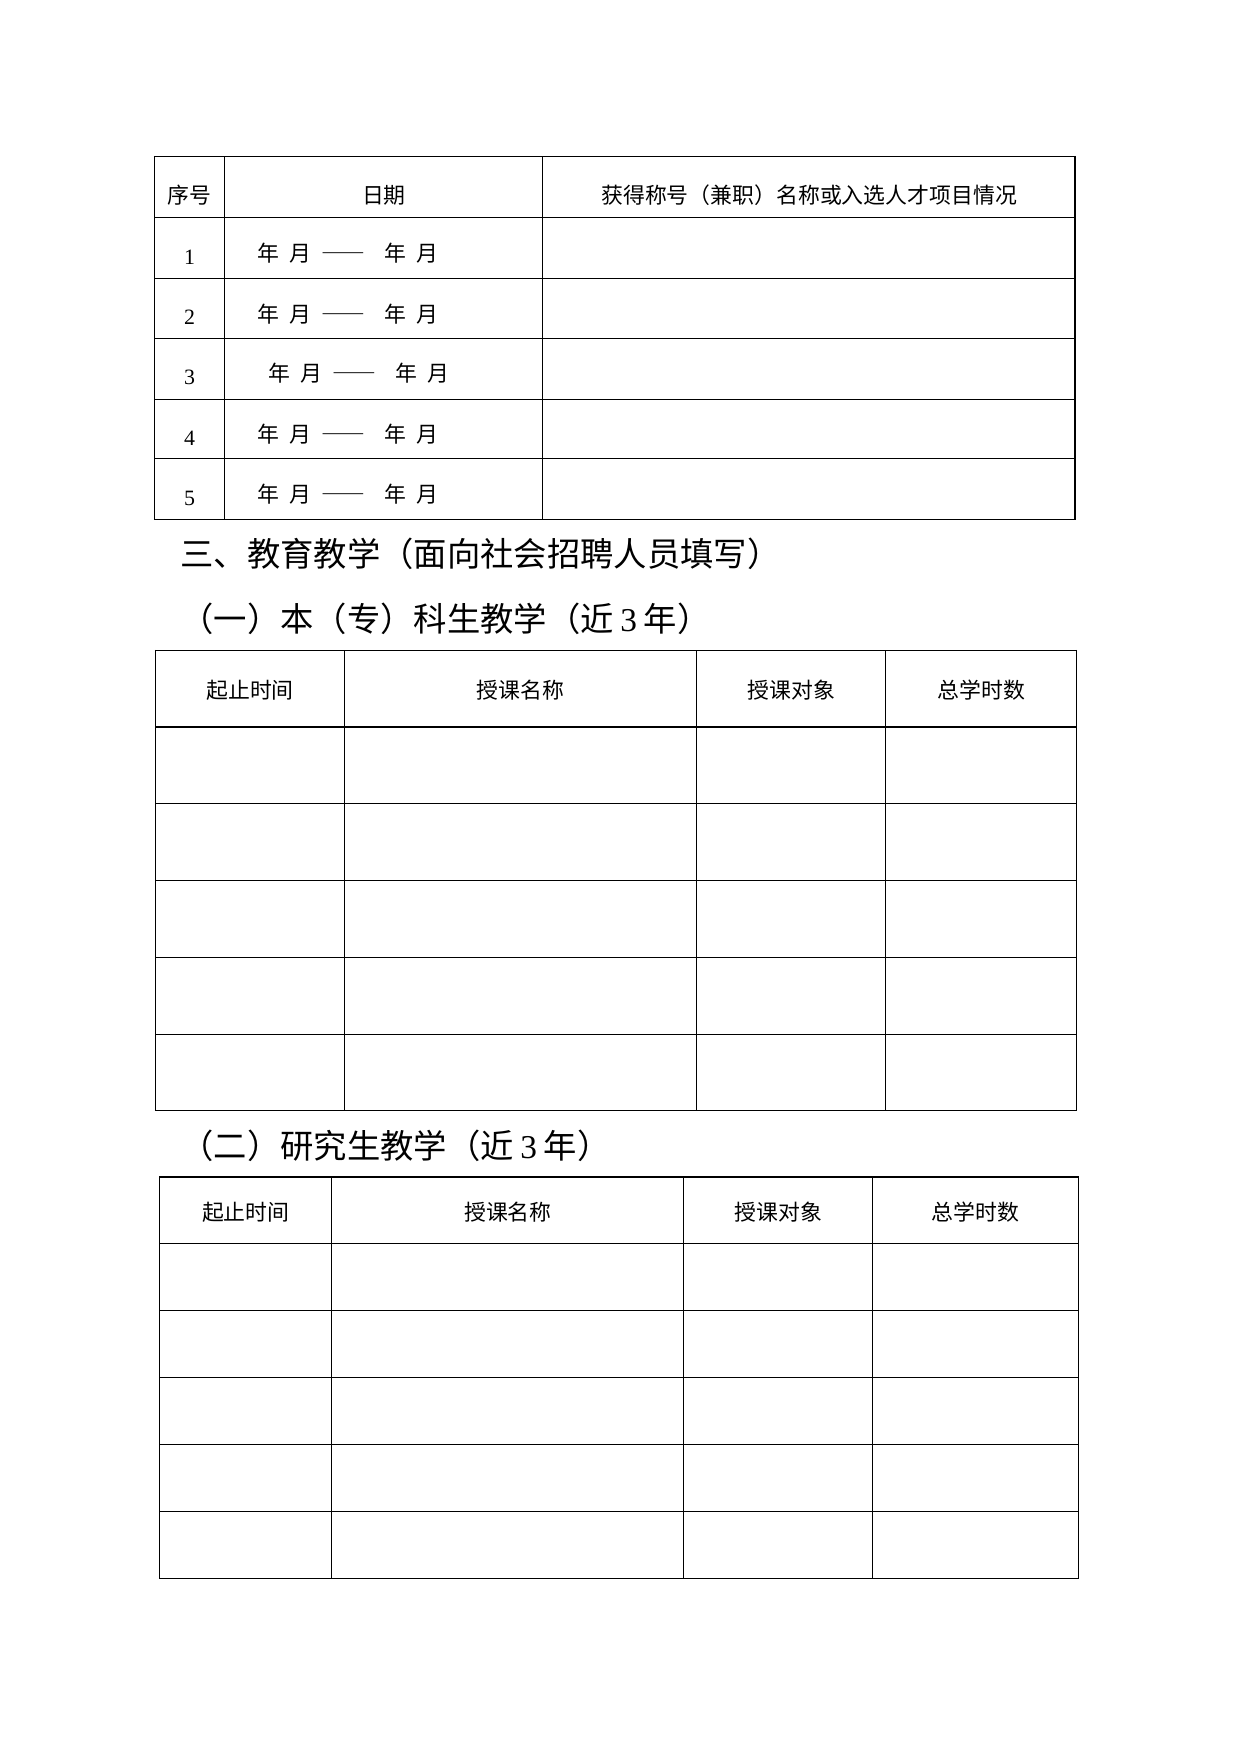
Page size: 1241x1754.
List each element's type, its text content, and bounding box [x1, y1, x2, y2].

table_cell 4 [155, 400, 224, 458]
table_cell [543, 218, 1074, 278]
text （一）本（专）科生教学（近3年） [180, 585, 1058, 650]
table_cell [697, 881, 885, 957]
table_cell [332, 1445, 683, 1511]
table_cell [345, 1035, 696, 1110]
table_cell [684, 1311, 872, 1377]
table_cell 年 月 —— 年 月 [225, 218, 542, 278]
table_cell [332, 1512, 683, 1578]
table_header 总学时数 [886, 651, 1076, 726]
table_cell 3 [155, 339, 224, 398]
table_cell [156, 1035, 344, 1110]
table_cell [684, 1512, 872, 1578]
table_header 起止时间 [156, 651, 344, 726]
table_cell [543, 339, 1074, 398]
table_cell [684, 1244, 872, 1310]
table_cell 5 [155, 459, 224, 519]
text 三、教育教学（面向社会招聘人员填写） [180, 520, 1058, 585]
table_cell [886, 881, 1076, 957]
table_cell [332, 1378, 683, 1444]
table_cell [684, 1378, 872, 1444]
table_cell [873, 1311, 1078, 1377]
table_cell [873, 1512, 1078, 1578]
table_header 获得称号（兼职）名称或入选人才项目情况 [543, 157, 1074, 217]
table_cell [697, 804, 885, 880]
table_cell [873, 1445, 1078, 1511]
table_cell [886, 1035, 1076, 1110]
table_header 总学时数 [873, 1178, 1078, 1243]
table_cell [886, 728, 1076, 803]
table_cell [873, 1244, 1078, 1310]
table_header 授课对象 [697, 651, 885, 726]
table_cell [156, 958, 344, 1033]
table_cell [543, 459, 1074, 519]
text （二）研究生教学（近3年） [180, 1111, 1058, 1176]
table_header 授课对象 [684, 1178, 872, 1243]
table_cell [160, 1244, 331, 1310]
table_cell [160, 1445, 331, 1511]
table_cell [886, 804, 1076, 880]
table_cell [543, 279, 1074, 337]
table_cell [886, 958, 1076, 1033]
table_cell [160, 1512, 331, 1578]
table_cell [345, 958, 696, 1033]
table_cell [873, 1378, 1078, 1444]
table_cell 2 [155, 279, 224, 337]
table_cell [345, 728, 696, 803]
table_cell [684, 1445, 872, 1511]
table_cell [543, 400, 1074, 458]
table_cell 年 月 —— 年 月 [225, 279, 542, 337]
table_cell [160, 1378, 331, 1444]
table_cell [156, 881, 344, 957]
table_cell 1 [155, 218, 224, 278]
table_cell 年 月 —— 年 月 [225, 400, 542, 458]
table_header 授课名称 [332, 1178, 683, 1243]
table_cell [697, 1035, 885, 1110]
table_cell [345, 881, 696, 957]
table_cell [332, 1311, 683, 1377]
table_cell [156, 728, 344, 803]
table_header 序号 [155, 157, 224, 217]
table_header 授课名称 [345, 651, 696, 726]
table_cell [345, 804, 696, 880]
table_cell 年 月 —— 年 月 [225, 459, 542, 519]
table_cell [332, 1244, 683, 1310]
table_header 日期 [225, 157, 542, 217]
table_cell 年 月 —— 年 月 [225, 339, 542, 398]
table_cell [156, 804, 344, 880]
table_cell [160, 1311, 331, 1377]
table_header 起止时间 [160, 1178, 331, 1243]
table_cell [697, 958, 885, 1033]
table_cell [697, 728, 885, 803]
